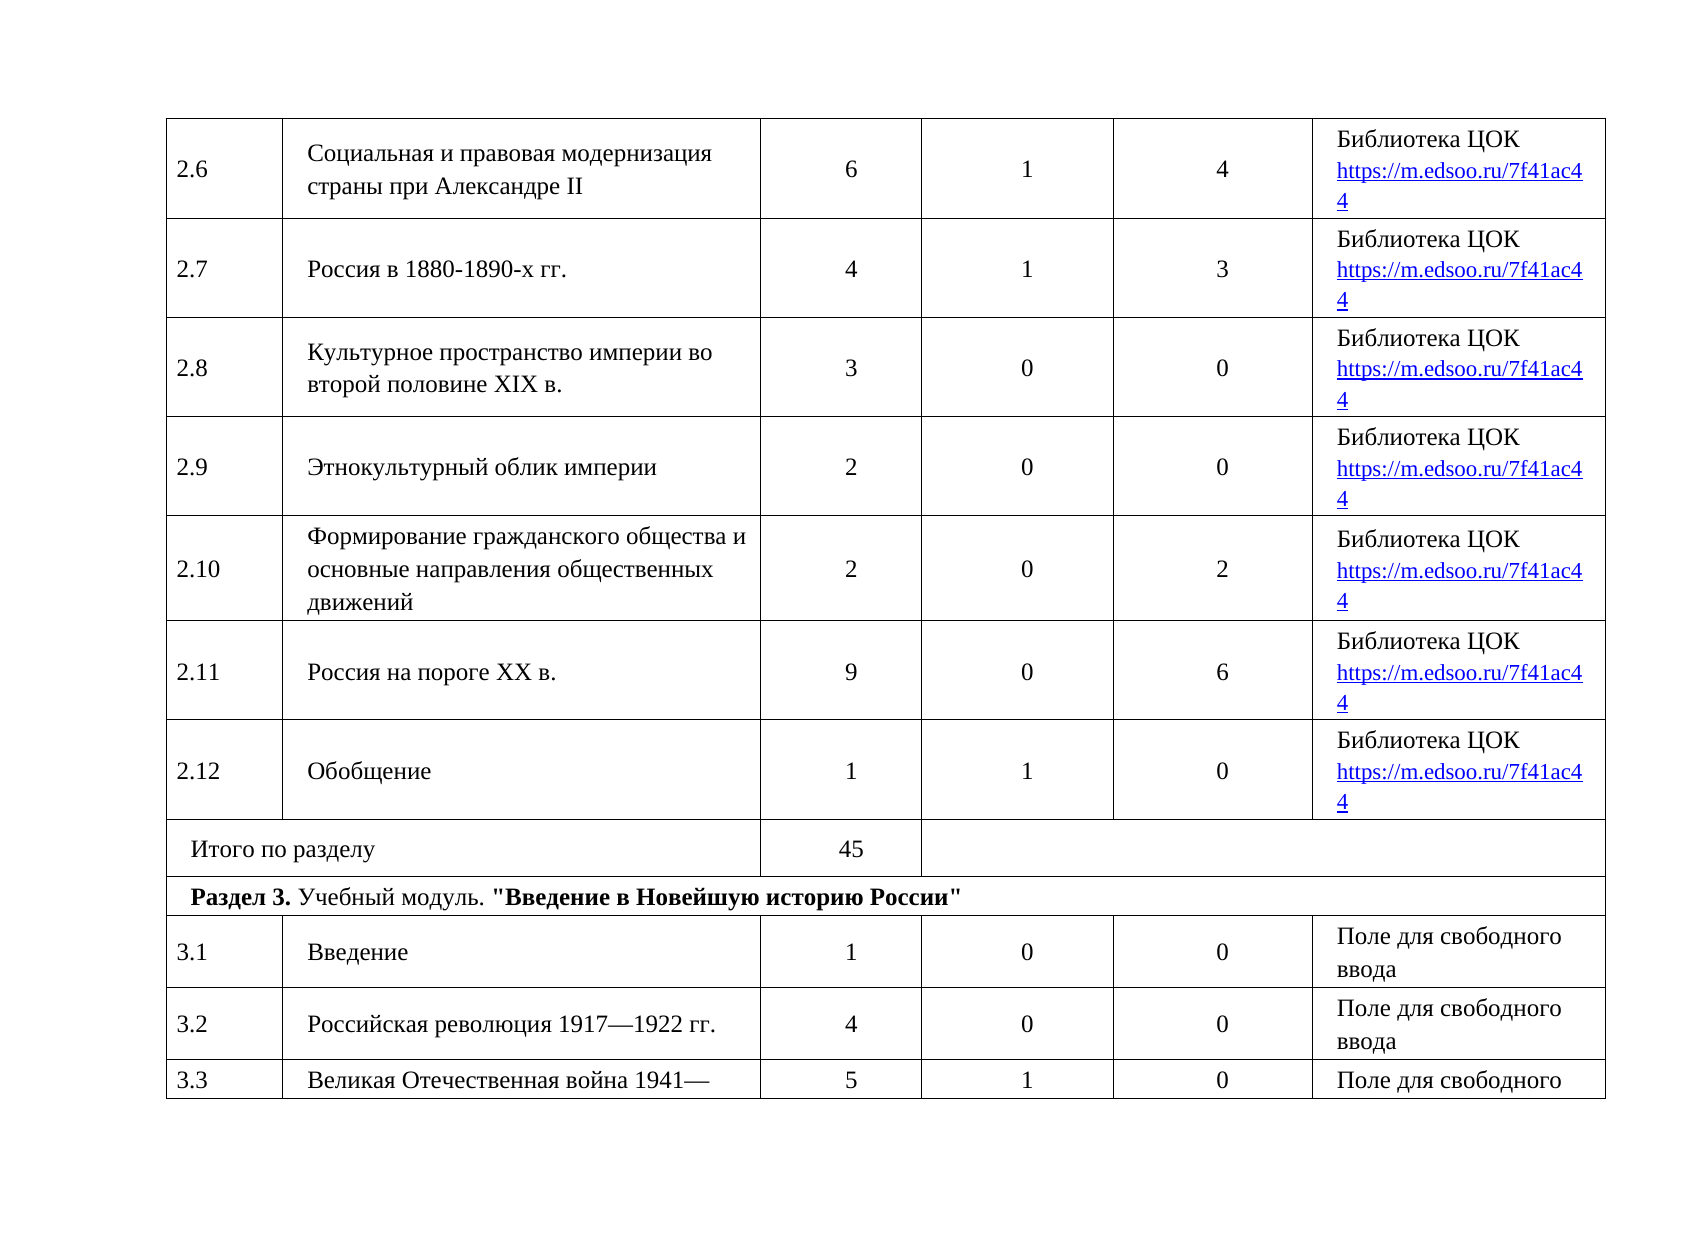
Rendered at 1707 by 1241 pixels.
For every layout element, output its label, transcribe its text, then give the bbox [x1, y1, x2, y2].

table_cell [922, 820, 1605, 876]
table_cell 1 [922, 720, 1113, 819]
table_cell 4 [761, 219, 921, 317]
table_cell Формирование гражданского общества и основные направления общественных движений [283, 516, 760, 620]
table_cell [1313, 219, 1605, 317]
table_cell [1313, 1060, 1605, 1097]
table_cell 3.3 [167, 1060, 282, 1097]
table_cell Итого по разделу [167, 820, 760, 876]
table_cell Библиотека ЦОК https://m.edsoo.ru/7f41ac44 [1313, 621, 1605, 719]
table_cell 0 [922, 988, 1113, 1058]
table_cell 6 [761, 119, 921, 217]
table_cell 3.1 [167, 916, 282, 987]
table_cell 1 [922, 1060, 1113, 1097]
table_cell 3 [761, 318, 921, 416]
table_cell 0 [922, 417, 1113, 515]
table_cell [283, 1060, 760, 1097]
table_cell 9 [761, 621, 921, 719]
table_cell 0 [922, 516, 1113, 620]
table_cell Введение [283, 916, 760, 987]
table_cell 2.12 [167, 720, 282, 819]
table_cell 0 [922, 916, 1113, 987]
table_cell Библиотека ЦОК https://m.edsoo.ru/7f41ac44 [1313, 318, 1605, 416]
table_cell 1 [922, 119, 1113, 217]
table_cell 2 [761, 516, 921, 620]
table_cell 3 [1114, 219, 1312, 317]
table_cell 2 [761, 417, 921, 515]
table_cell 5 [761, 1060, 921, 1097]
table_cell Россия в 1880-1890-х гг. [283, 219, 760, 317]
table_cell Поле для свободного ввода [1313, 916, 1605, 987]
table_cell 0 [1114, 720, 1312, 819]
table_cell Поле для свободного ввода [1313, 988, 1605, 1058]
table_cell 2.6 [167, 119, 282, 217]
table_cell 4 [761, 988, 921, 1058]
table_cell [1313, 119, 1605, 217]
table_cell Раздел 3. Учебный модуль. "Введение в Новейшую историю России" [167, 877, 1605, 915]
table_cell 2.8 [167, 318, 282, 416]
table_cell 1 [761, 720, 921, 819]
table_cell Библиотека ЦОК https://m.edsoo.ru/7f41ac44 [1313, 720, 1605, 819]
table_cell 1 [922, 219, 1113, 317]
table_cell 2.11 [167, 621, 282, 719]
table_cell Россия на пороге XX в. [283, 621, 760, 719]
table_cell 0 [1114, 916, 1312, 987]
table_cell 2.9 [167, 417, 282, 515]
table_cell Этнокультурный облик империи [283, 417, 760, 515]
table_cell 6 [1114, 621, 1312, 719]
table_cell Библиотека ЦОК https://m.edsoo.ru/7f41ac44 [1313, 417, 1605, 515]
table_cell 0 [922, 318, 1113, 416]
table_cell 2.10 [167, 516, 282, 620]
table_cell 0 [1114, 318, 1312, 416]
table_cell 4 [1114, 119, 1312, 217]
table_cell 2 [1114, 516, 1312, 620]
table_cell Социальная и правовая модернизация страны при Александре II [283, 119, 760, 217]
table_cell 1 [761, 916, 921, 987]
table_cell 3.2 [167, 988, 282, 1058]
table_cell Российская революция 1917—1922 гг. [283, 988, 760, 1058]
table_cell Библиотека ЦОК https://m.edsoo.ru/7f41ac44 [1313, 516, 1605, 620]
table_cell 2.7 [167, 219, 282, 317]
table_cell 0 [922, 621, 1113, 719]
table_cell 0 [1114, 417, 1312, 515]
table_cell Культурное пространство империи во второй половине XIX в. [283, 318, 760, 416]
table_cell 45 [761, 820, 921, 876]
table_cell Обобщение [283, 720, 760, 819]
table_cell 0 [1114, 988, 1312, 1058]
table_cell 0 [1114, 1060, 1312, 1097]
